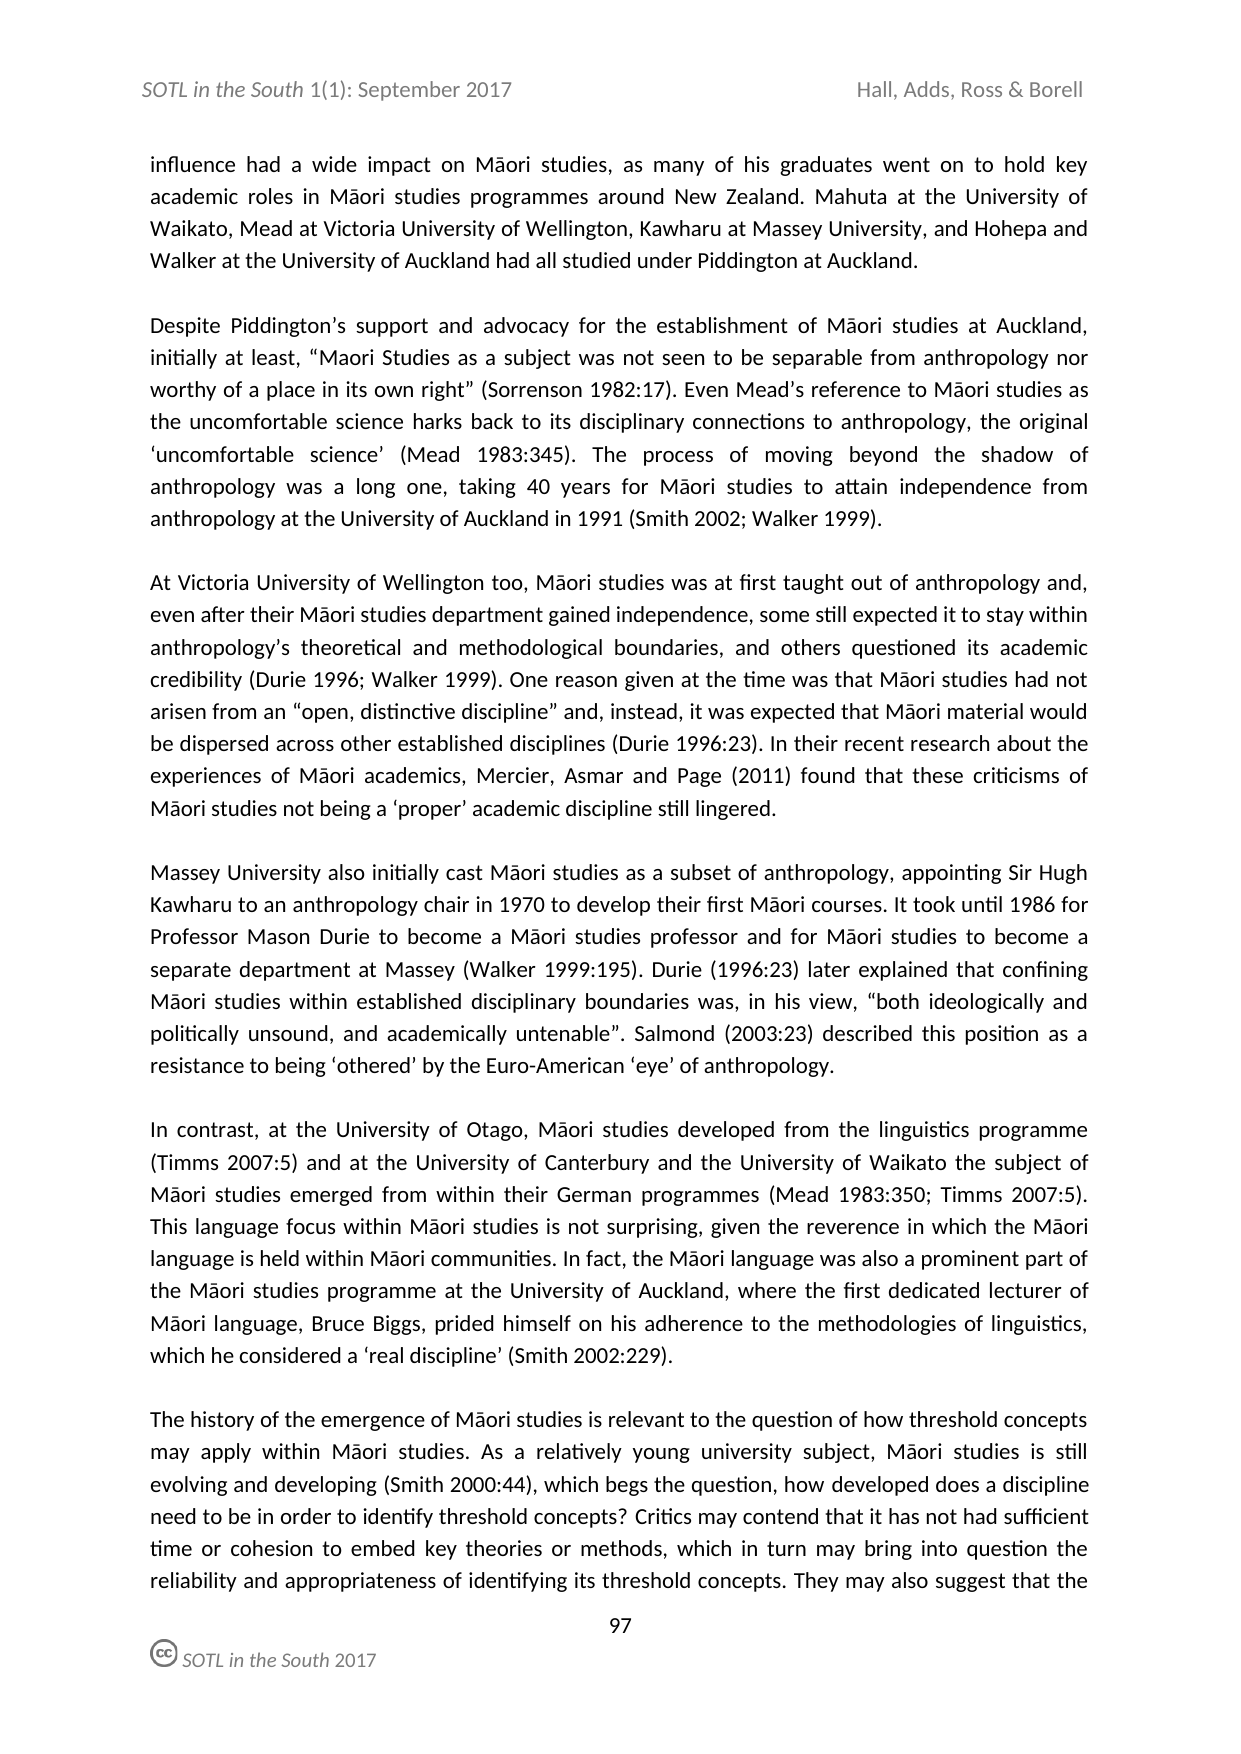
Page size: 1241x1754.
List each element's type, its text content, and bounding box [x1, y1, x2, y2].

text In contrast, at the University of Otago, Māori studies developed from the linguistics programme (Timms 2007:5) and at the University of Canterbury and the University of Waikato the subject of Māori studies emerged from within their German programmes (Mead 1983:350; Timms 2007:5). This language focus within Māori studies is not surprising, given the reverence in which the Māori language is held within Māori communities. In fact, the Māori language was also a prominent part of the Māori studies programme at the University of Auckland, where the first dedicated lecturer of Māori language, Bruce Biggs, prided himself on his adherence to the methodologies of linguistics, which he considered a ‘real discipline’ (Smith 2002:229). [150, 1116, 1090, 1369]
text Despite Piddington’s support and advocacy for the establishment of Māori studies at Auckland, initially at least, “Maori Studies as a subject was not seen to be separable from anthropology nor worthy of a place in its own right” (Sorrenson 1982:17). Even Mead’s reference to Māori studies as the uncomfortable science harks back to its disciplinary connections to anthropology, the original ‘uncomfortable science’ (Mead 1983:345). The process of moving beyond the shadow of anthropology was a long one, taking 40 years for Māori studies to attain independence from anthropology at the University of Auckland in 1991 (Smith 2002; Walker 1999). [150, 311, 1090, 532]
text At Victoria University of Wellington too, Māori studies was at first taught out of anthropology and, even after their Māori studies department gained independence, some still expected it to stay within anthropology’s theoretical and methodological boundaries, and others questioned its academic credibility (Durie 1996; Walker 1999). One reason given at the time was that Māori studies had not arisen from an “open, distinctive discipline” and, instead, it was expected that Māori material would be dispersed across other established disciplines (Durie 1996:23). In their recent research about the experiences of Māori academics, Mercier, Asmar and Page (2011) found that these criticisms of Māori studies not being a ‘proper’ academic discipline still lingered. [150, 568, 1090, 822]
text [150, 1405, 1090, 1594]
text Massey University also initially cast Māori studies as a subset of anthropology, appointing Sir Hugh Kawharu to an anthropology chair in 1970 to develop their first Māori courses. It took until 1986 for Professor Mason Durie to become a Māori studies professor and for Māori studies to become a separate department at Massey (Walker 1999:195). Durie (1996:23) later explained that confining Māori studies within established disciplinary boundaries was, in his view, “both ideologically and politically unsound, and academically untenable”. Salmond (2003:23) described this position as a resistance to being ‘othered’ by the Euro-American ‘eye’ of anthropology. [150, 858, 1090, 1079]
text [150, 150, 1090, 274]
